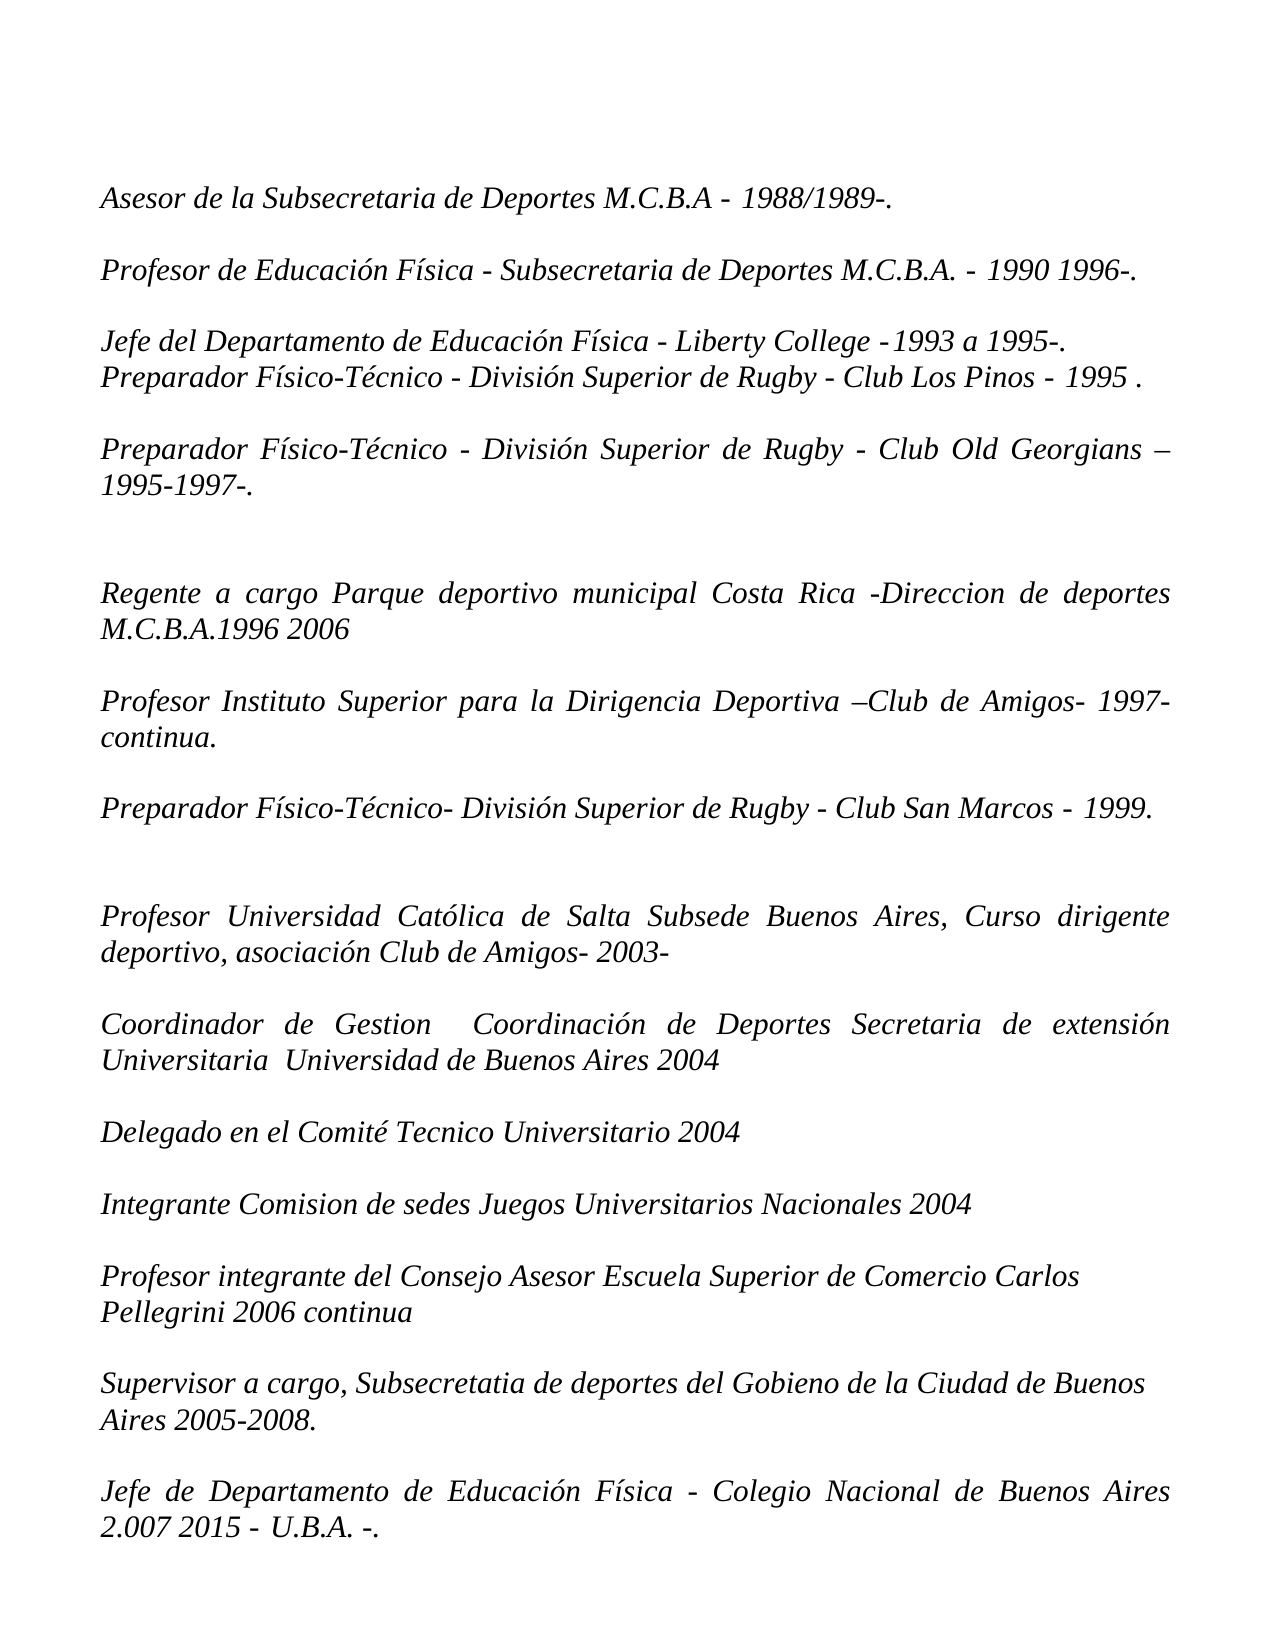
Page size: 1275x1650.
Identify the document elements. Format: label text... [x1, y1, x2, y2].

text Profesor integrante del Consejo Asesor Escuela Superior de Comercio Carlos Pellegrini 2006 continua [100, 1257, 1174, 1329]
text Profesor Instituto Superior para –Club de Amigos- 1997-continua. [100, 682, 1174, 754]
text Preparador Físico-Técnico - División Superior de Rugby - Club Old Georgians – 1995-1997-. [100, 430, 1174, 502]
text Jefe de Departamento de Educación Física - Colegio Nacional de Buenos Aires 2.007 2015 - U.B.A. -. [100, 1473, 1174, 1544]
text Regente a cargo Parque deportivo municipal Costa Rica -Direccion de deportes M.C.B.A.1996 2006 [100, 574, 1174, 646]
text Supervisor a cargo, Subsecretatia de deportes del Gobieno de la Ciudad de Buenos Aires 2005-2008. [100, 1365, 1174, 1437]
text Profesor de Educación Física - Subsecretaria de Deportes M.C.B.A. - 1990 1996-. [100, 251, 1174, 287]
text Preparador Físico-Técnico- División Superior de Rugby - Club San Marcos - 1999. [100, 790, 1174, 826]
text Coordinador de Gestion Coordinación de Deportes Secretaria de extensión Universitaria Universidad de Buenos Aires 2004 [100, 1005, 1174, 1077]
text Jefe del Departamento de Educación Física - Liberty College -1993 a 1995-. [100, 323, 1174, 358]
text Integrante Comision de sedes Juegos Universitarios Nacionales 2004 [100, 1185, 1174, 1221]
text Preparador Físico-Técnico - División Superior de Rugby - Club Los Pinos - 1995 . [100, 358, 1174, 394]
text Delegado en el Comité Tecnico Universitario 2004 [100, 1113, 1174, 1149]
text Profesor Universidad Católica de Salta Subsede Buenos Aires, Curso dirigente deportivo, asociación Club de Amigos- 2003- [100, 898, 1174, 969]
text Asesor de la Subsecretaria de Deportes M.C.B.A - 1988/1989-. [100, 179, 1174, 215]
